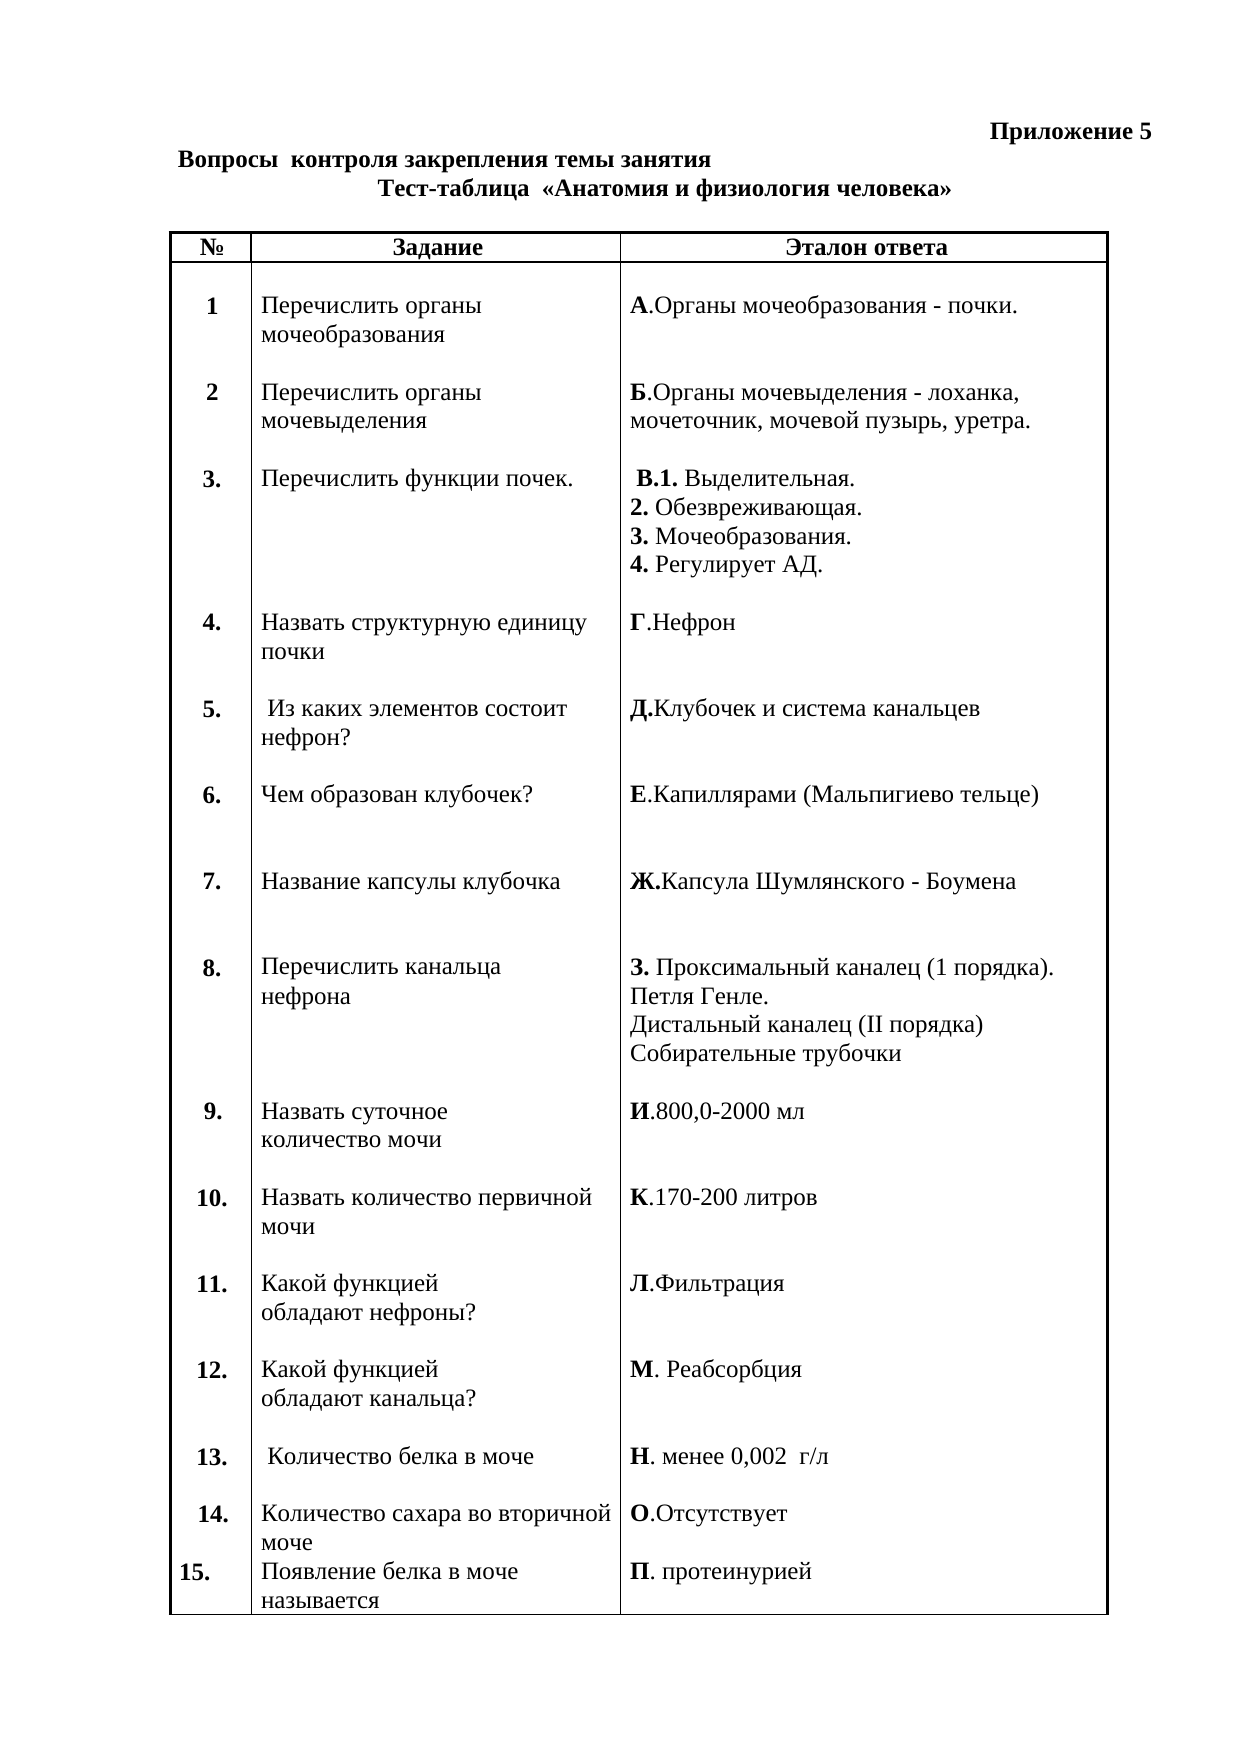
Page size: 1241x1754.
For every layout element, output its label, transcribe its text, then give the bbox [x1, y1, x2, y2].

table_cell А.Органы мочеобразования - почки. Б.Органы мочевыделения - лоханка, мочеточник, мочевой пузырь, уретра. В.1. Выделительная. Обезвреживающая. Мочеобразования. Регулирует АД. Г.Нефрон Д.Клубочек и система канальцев Е.Капиллярами (Мальпигиево тельце) Ж.Капсула Шумлянского - Боумена З. Проксимальный каналец (1 порядка). Петля Генле. Дистальный каналец (II порядка) Собирательные трубочки И.800,0-2000 мл К.170-200 литров Л.Фильтрация М. Реабсорбция Н. менее 0,002 г/л О.Отсутствует П. протеинурией [621, 263, 1106, 1613]
table_header Эталон ответа [621, 234, 1106, 261]
text Приложение 5 [988, 116, 1153, 144]
table_header № [172, 234, 250, 261]
text Тест-таблица «Анатомия и физиология человека» [231, 173, 1098, 202]
table_cell Перечислить органы мочеобразования Перечислить органы мочевыделения Перечислить функции почек. Назвать структурную единицу почки Из каких элементов состоит нефрон? Чем образован клубочек? Название капсулы клубочка Перечислить канальца нефрона Назвать суточное количество мочи Назвать количество первичной мочи Какой функцией обладают нефроны? Какой функцией обладают канальца? Количество белка в моче Количество сахара во вторичной моче Появление белка в моче называется [252, 263, 620, 1613]
text Вопросы контроля закрепления темы занятия [176, 144, 713, 173]
table_cell 1 2 3. 4. 5. 6. 7. 8. 9. 10. 11. 12. 13. 14. 15. [172, 263, 251, 1613]
table_header Задание [252, 234, 620, 261]
